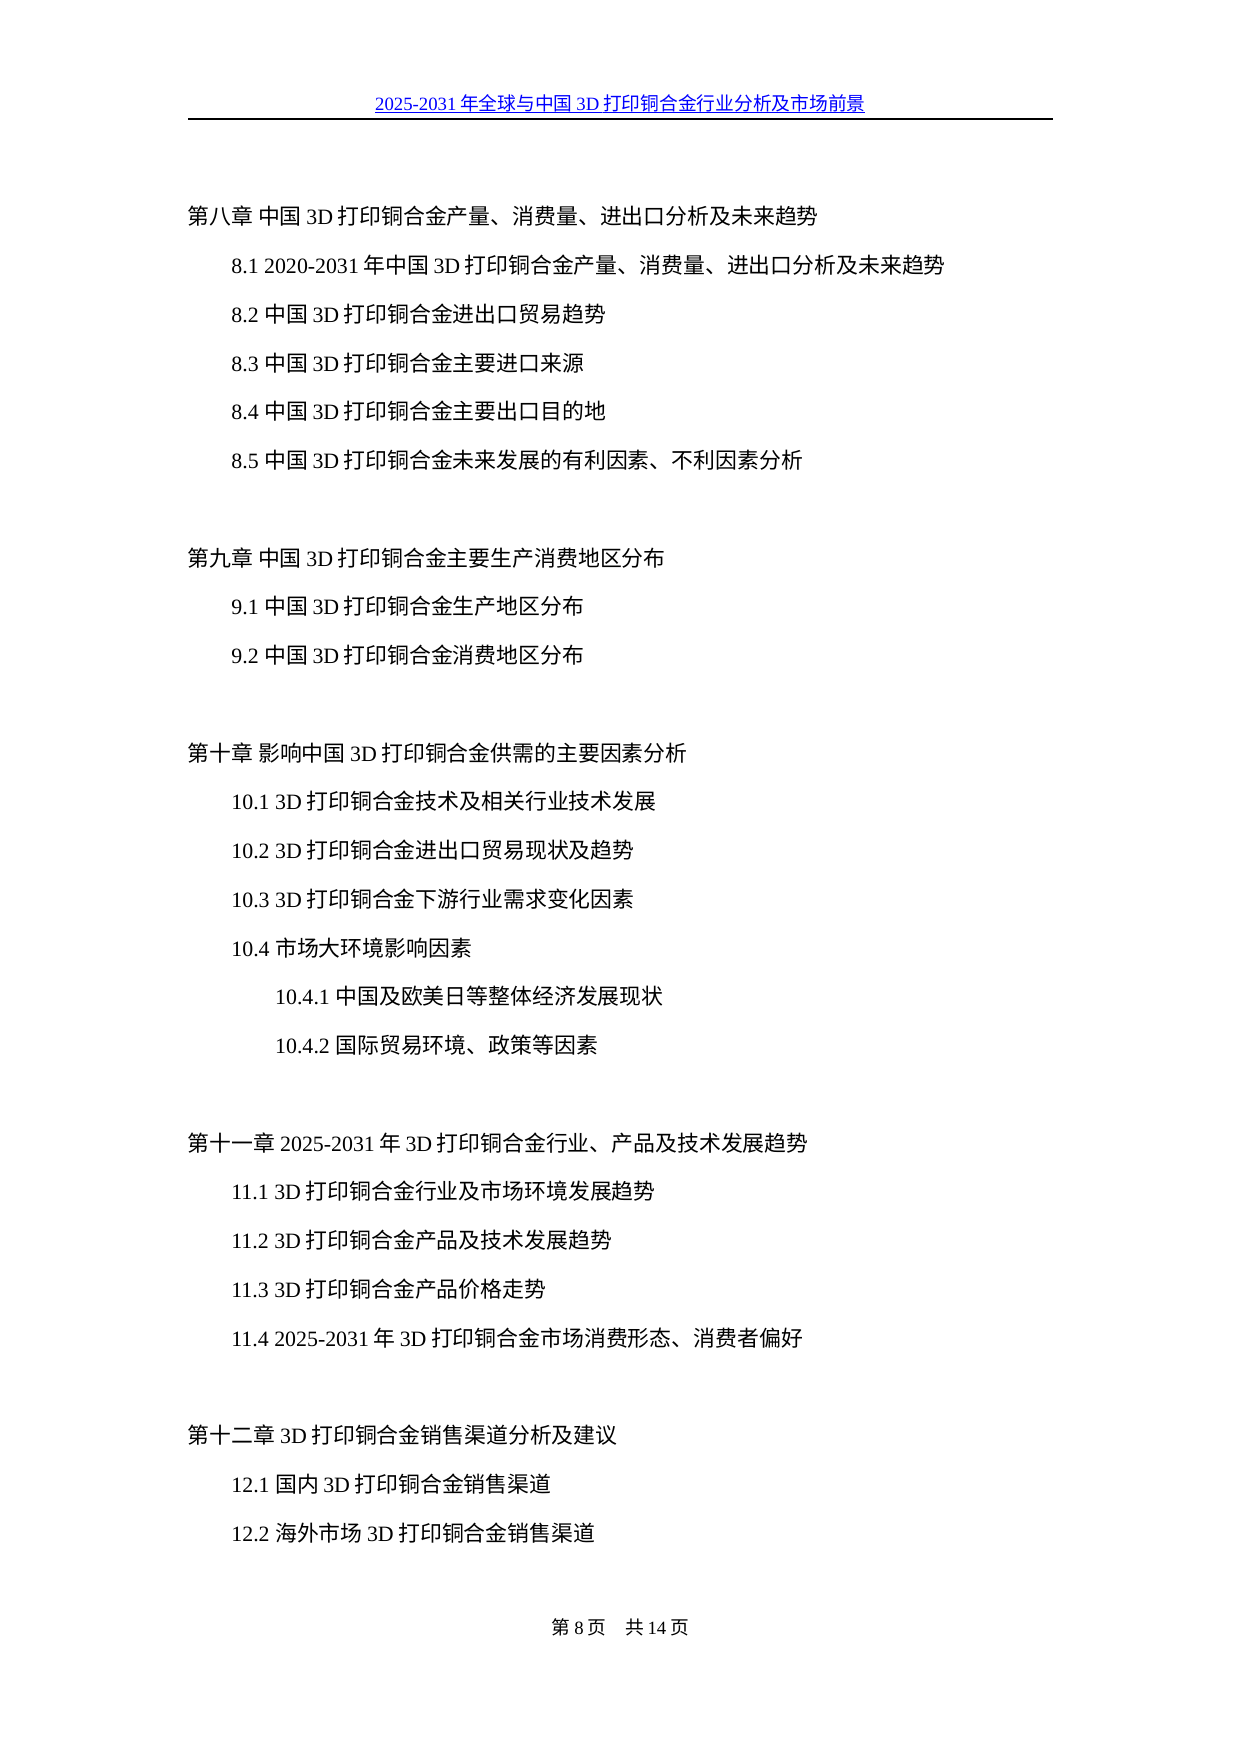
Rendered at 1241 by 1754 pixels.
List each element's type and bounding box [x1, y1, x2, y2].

text [187, 150, 1053, 1548]
